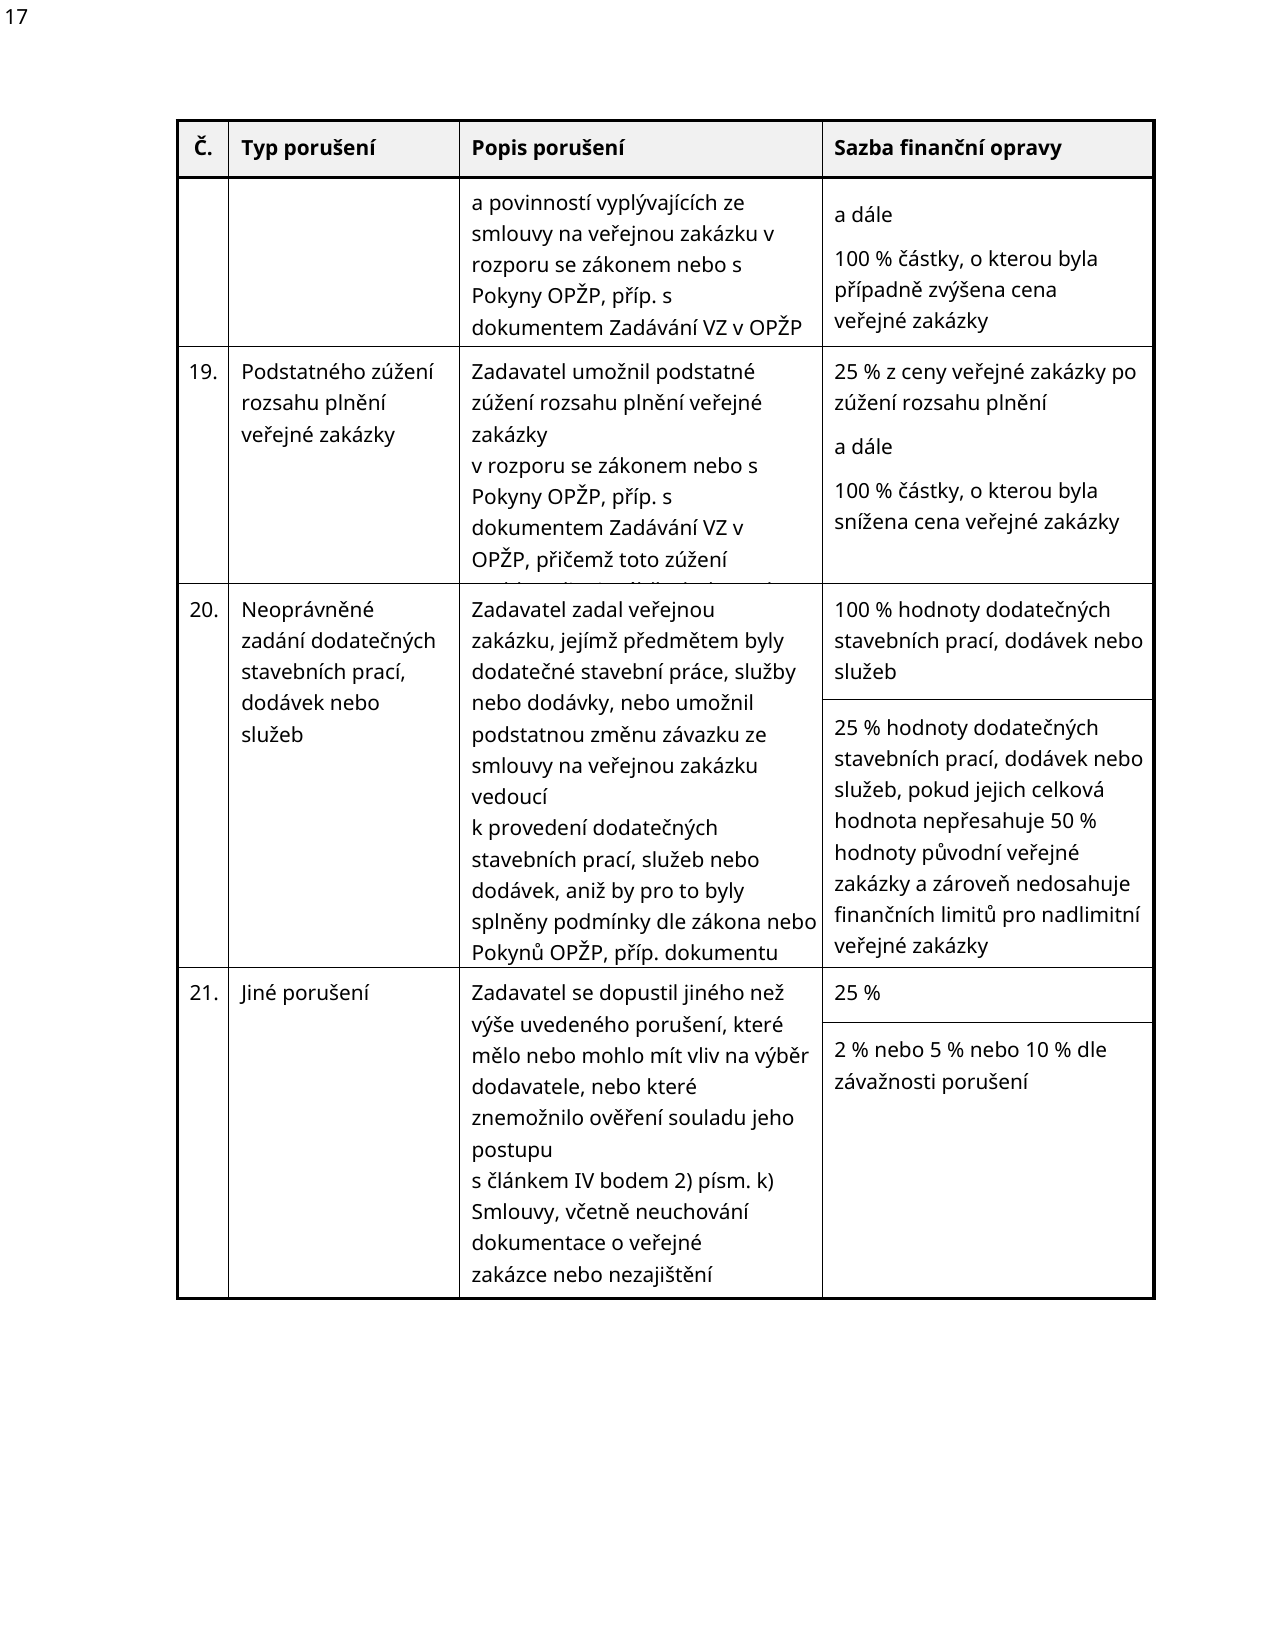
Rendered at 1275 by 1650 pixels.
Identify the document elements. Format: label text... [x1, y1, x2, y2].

table_cell 21. [179, 968, 228, 1297]
table_cell 25 % hodnoty dodatečných stavebních prací, dodávek nebo služeb, pokud jejich celková hodnota nepřesahuje 50 % hodnoty původní veřejné zakázky a zároveň nedosahuje finančních limitů pro nadlimitní veřejné zakázky [823, 700, 1152, 967]
table_cell [179, 179, 228, 346]
table_header Č. [179, 122, 228, 176]
table_cell 25 % [823, 968, 1152, 1021]
table_header Popis porušení [460, 122, 822, 176]
table_cell 100 % hodnoty dodatečných stavebních prací, dodávek nebo služeb [823, 584, 1152, 699]
table_cell Jiné porušení [229, 968, 459, 1297]
table_cell [229, 179, 459, 346]
table_cell Zadavatel se dopustil jiného než výše uvedeného porušení, které mělo nebo mohlo mít vliv na výběr dodavatele, nebo které znemožnilo ověření souladu jeho postupu s článkem IV bodem 2) písm. k) Smlouvy, včetně neuchování dokumentace o veřejné zakázce nebo nezajištění nezbytné auditní stopy [460, 968, 822, 1297]
table_header Sazba finanční opravy [823, 122, 1152, 176]
table_cell Neoprávněné zadání dodatečných stavebních prací, dodávek nebo služeb [229, 584, 459, 967]
table_cell 2 % nebo 5 % nebo 10 % dle závažnosti porušení [823, 1023, 1152, 1297]
table_cell Zadavatel umožnil podstatné zúžení rozsahu plnění veřejné zakázky v rozporu se zákonem nebo s Pokyny OPŽP, příp. s dokumentem Zadávání VZ v OPŽP, přičemž toto zúžení mohlo ovlivnit výběr dodavatele [460, 347, 822, 583]
table_header Typ porušení [229, 122, 459, 176]
table_cell Zadavatel zadal veřejnou zakázku, jejímž předmětem byly dodatečné stavební práce, služby nebo dodávky, nebo umožnil podstatnou změnu závazku ze smlouvy na veřejnou zakázku vedoucí k provedení dodatečných stavebních prací, služeb nebo dodávek, aniž by pro to byly splněny podmínky dle zákona nebo Pokynů OPŽP, příp. dokumentu Zadávání VZ v OPŽP [460, 584, 822, 967]
table_cell 19. [179, 347, 228, 583]
table_cell Podstatného zúžení rozsahu plnění veřejné zakázky [229, 347, 459, 583]
table_cell 25 % z ceny veřejné zakázky po zúžení rozsahu plnění a dále 100 % částky, o kterou byla snížena cena veřejné zakázky [823, 347, 1152, 583]
table_cell a dále 100 % částky, o kterou byla případně zvýšena cena veřejné zakázky [823, 179, 1152, 346]
table_cell a povinností vyplývajících ze smlouvy na veřejnou zakázku v rozporu se zákonem nebo s Pokyny OPŽP, příp. s dokumentem Zadávání VZ v OPŽP [460, 179, 822, 346]
table_cell 20. [179, 584, 228, 967]
